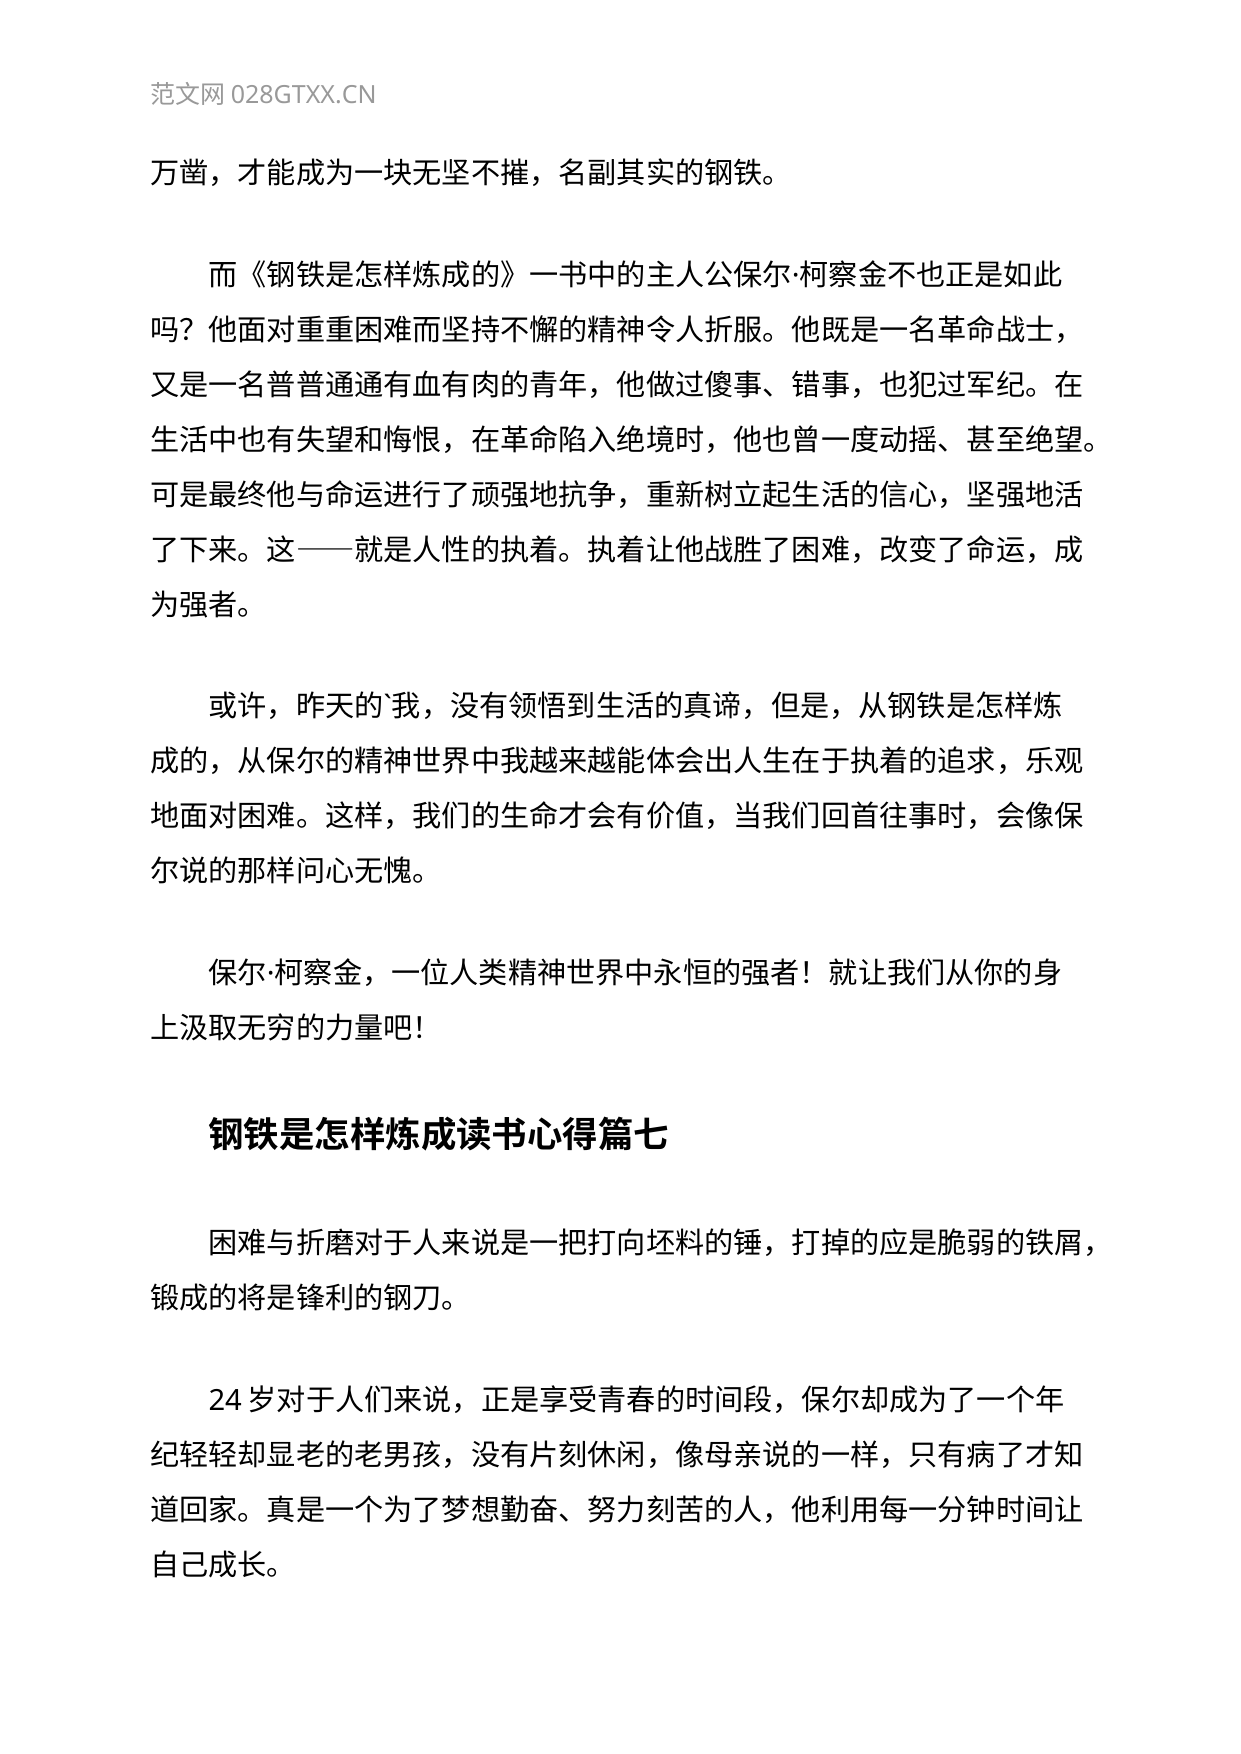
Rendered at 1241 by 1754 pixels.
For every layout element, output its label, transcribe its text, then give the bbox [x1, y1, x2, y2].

text 24岁对于人们来说，正是享受青春的时间段，保尔却成为了一个年纪轻轻却显老的老男孩，没有片刻休闲，像母亲说的一样，只有病了才知道回家。真是一个为了梦想勤奋、努力刻苦的人，他利用每一分钟时间让自己成长。 [150, 1376, 1090, 1583]
text 困难与折磨对于人来说是一把打向坯料的锤，打掉的应是脆弱的铁屑，锻成的将是锋利的钢刀。 [150, 1220, 1090, 1317]
text 保尔·柯察金，一位人类精神世界中永恒的强者！就让我们从你的身上汲取无穷的力量吧！ [150, 949, 1090, 1047]
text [150, 150, 1090, 192]
text 钢铁是怎样炼成读书心得篇七 [150, 1106, 1090, 1158]
text 或许，昨天的`我，没有领悟到生活的真谛，但是，从钢铁是怎样炼成的，从保尔的精神世界中我越来越能体会出人生在于执着的追求，乐观地面对困难。这样，我们的生命才会有价值，当我们回首往事时，会像保尔说的那样问心无愧。 [150, 683, 1090, 890]
text 而《钢铁是怎样炼成的》一书中的主人公保尔·柯察金不也正是如此吗？他面对重重困难而坚持不懈的精神令人折服。他既是一名革命战士，又是一名普普通通有血有肉的青年，他做过傻事、错事，也犯过军纪。在生活中也有失望和悔恨，在革命陷入绝境时，他也曾一度动摇、甚至绝望。可是最终他与命运进行了顽强地抗争，重新树立起生活的信心，坚强地活了下来。这——就是人性的执着。执着让他战胜了困难，改变了命运，成为强者。 [150, 252, 1090, 623]
